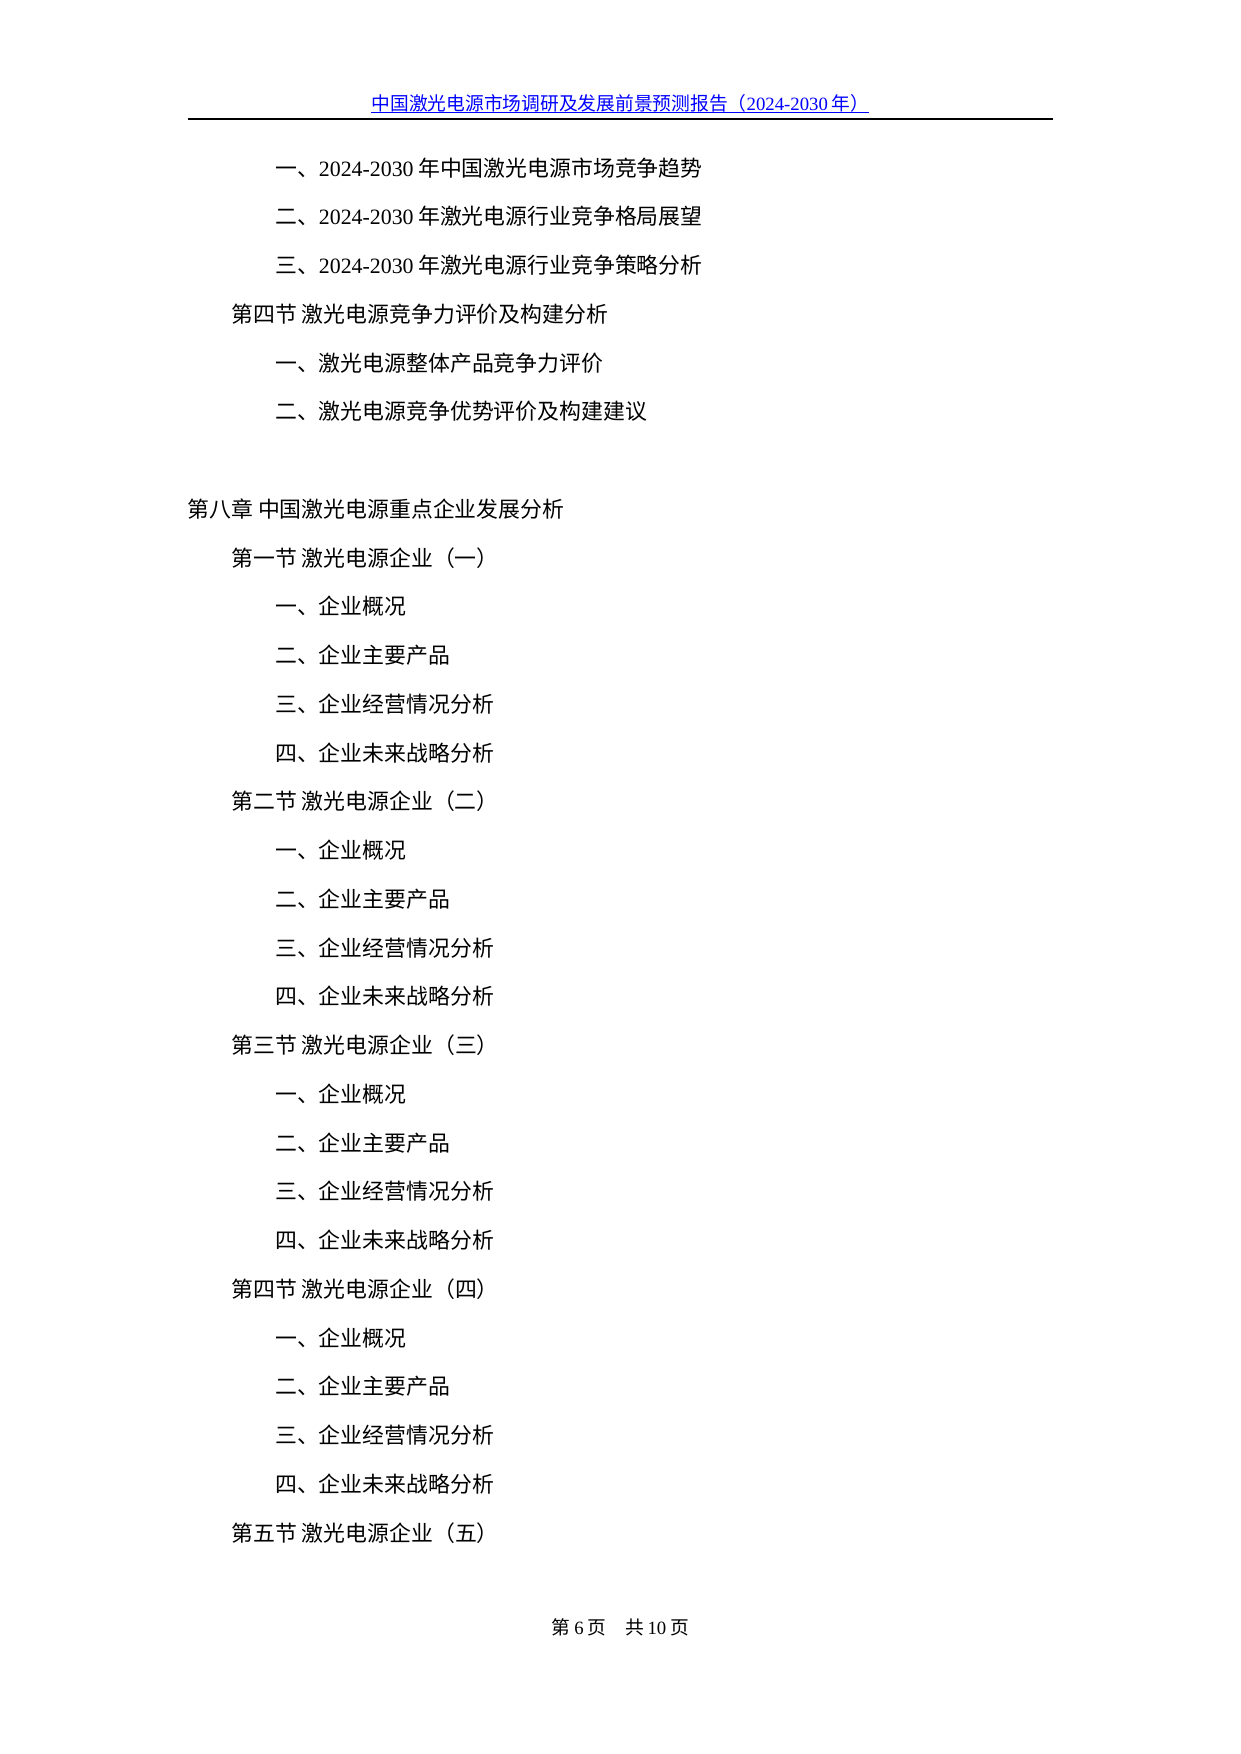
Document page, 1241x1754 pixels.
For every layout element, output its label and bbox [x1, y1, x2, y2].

text [187, 150, 1053, 1548]
